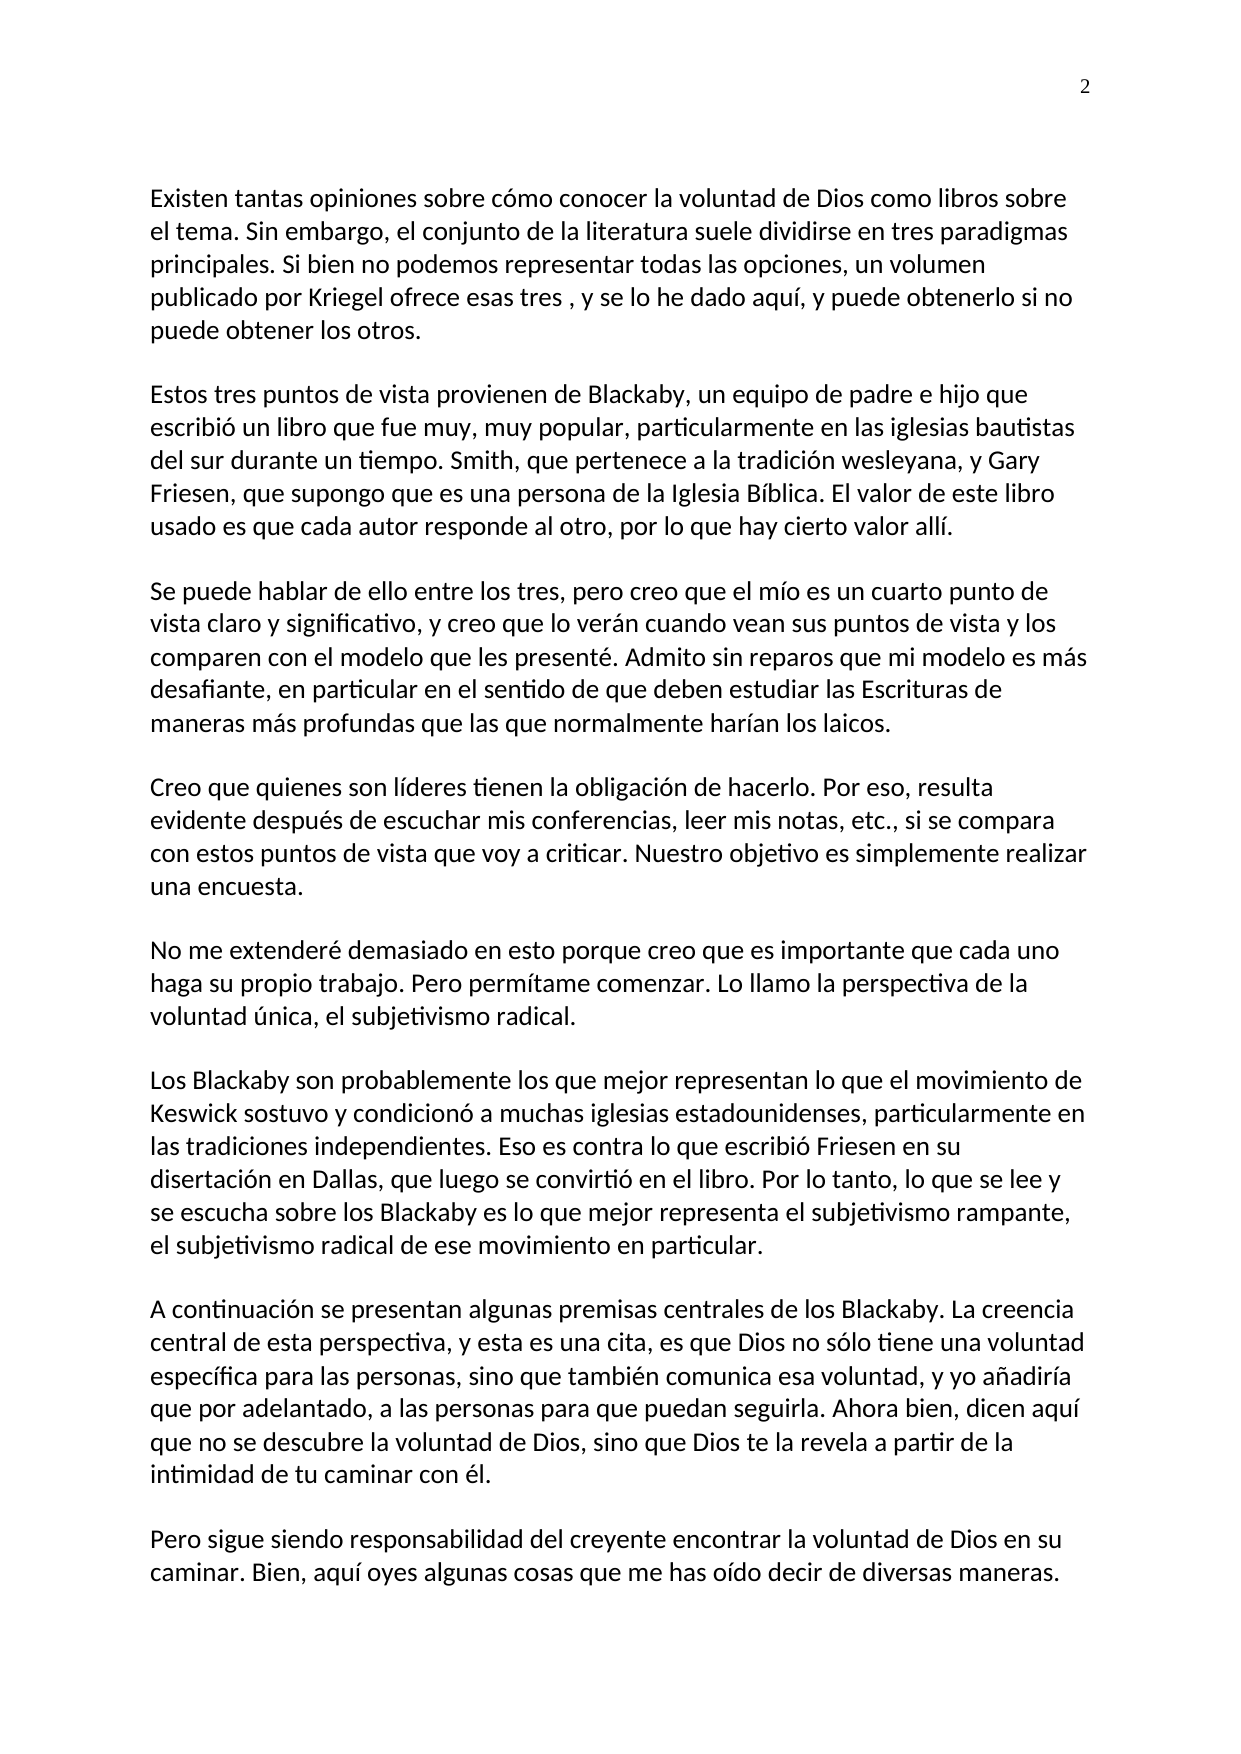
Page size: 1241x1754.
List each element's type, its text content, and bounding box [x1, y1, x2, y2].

text Existen tantas opiniones sobre cómo conocer la voluntad de Dios como libros sobre el tema. Sin embargo, el conjunto de la literatura suele dividirse en tres paradigmas principales. Si bien no podemos representar todas las opciones, un volumen publicado por Kriegel ofrece esas tres , y se lo he dado aquí, y puede obtenerlo si no puede obtener los otros. [150, 181, 1090, 346]
text Pero sigue siendo responsabilidad del creyente encontrar la voluntad de Dios en su caminar. Bien, aquí oyes algunas cosas que me has oído decir de diversas maneras. [150, 1522, 1090, 1588]
text Los Blackaby son probablemente los que mejor representan lo que el movimiento de Keswick sostuvo y condicionó a muchas iglesias estadounidenses, particularmente en las tradiciones independientes. Eso es contra lo que escribió Friesen en su disertación en Dallas, que luego se convirtió en el libro. Por lo tanto, lo que se lee y se escucha sobre los Blackaby es lo que mejor representa el subjetivismo rampante, el subjetivismo radical de ese movimiento en particular. [150, 1063, 1090, 1261]
text A continuación se presentan algunas premisas centrales de los Blackaby. La creencia central de esta perspectiva, y esta es una cita, es que Dios no sólo tiene una voluntad específica para las personas, sino que también comunica esa voluntad, y yo añadiría que por adelantado, a las personas para que puedan seguirla. Ahora bien, dicen aquí que no se descubre la voluntad de Dios, sino que Dios te la revela a partir de la intimidad de tu caminar con él. [150, 1293, 1090, 1491]
text Estos tres puntos de vista provienen de Blackaby, un equipo de padre e hijo que escribió un libro que fue muy, muy popular, particularmente en las iglesias bautistas del sur durante un tiempo. Smith, que pertenece a la tradición wesleyana, y Gary Friesen, que supongo que es una persona de la Iglesia Bíblica. El valor de este libro usado es que cada autor responde al otro, por lo que hay cierto valor allí. [150, 377, 1090, 542]
text No me extenderé demasiado en esto porque creo que es importante que cada uno haga su propio trabajo. Pero permítame comenzar. Lo llamo la perspectiva de la voluntad única, el subjetivismo radical. [150, 933, 1090, 1032]
text Se puede hablar de ello entre los tres, pero creo que el mío es un cuarto punto de vista claro y significativo, y creo que lo verán cuando vean sus puntos de vista y los comparen con el modelo que les presenté. Admito sin reparos que mi modelo es más desafiante, en particular en el sentido de que deben estudiar las Escrituras de maneras más profundas que las que normalmente harían los laicos. [150, 574, 1090, 739]
text Creo que quienes son líderes tienen la obligación de hacerlo. Por eso, resulta evidente después de escuchar mis conferencias, leer mis notas, etc., si se compara con estos puntos de vista que voy a criticar. Nuestro objetivo es simplemente realizar una encuesta. [150, 770, 1090, 902]
